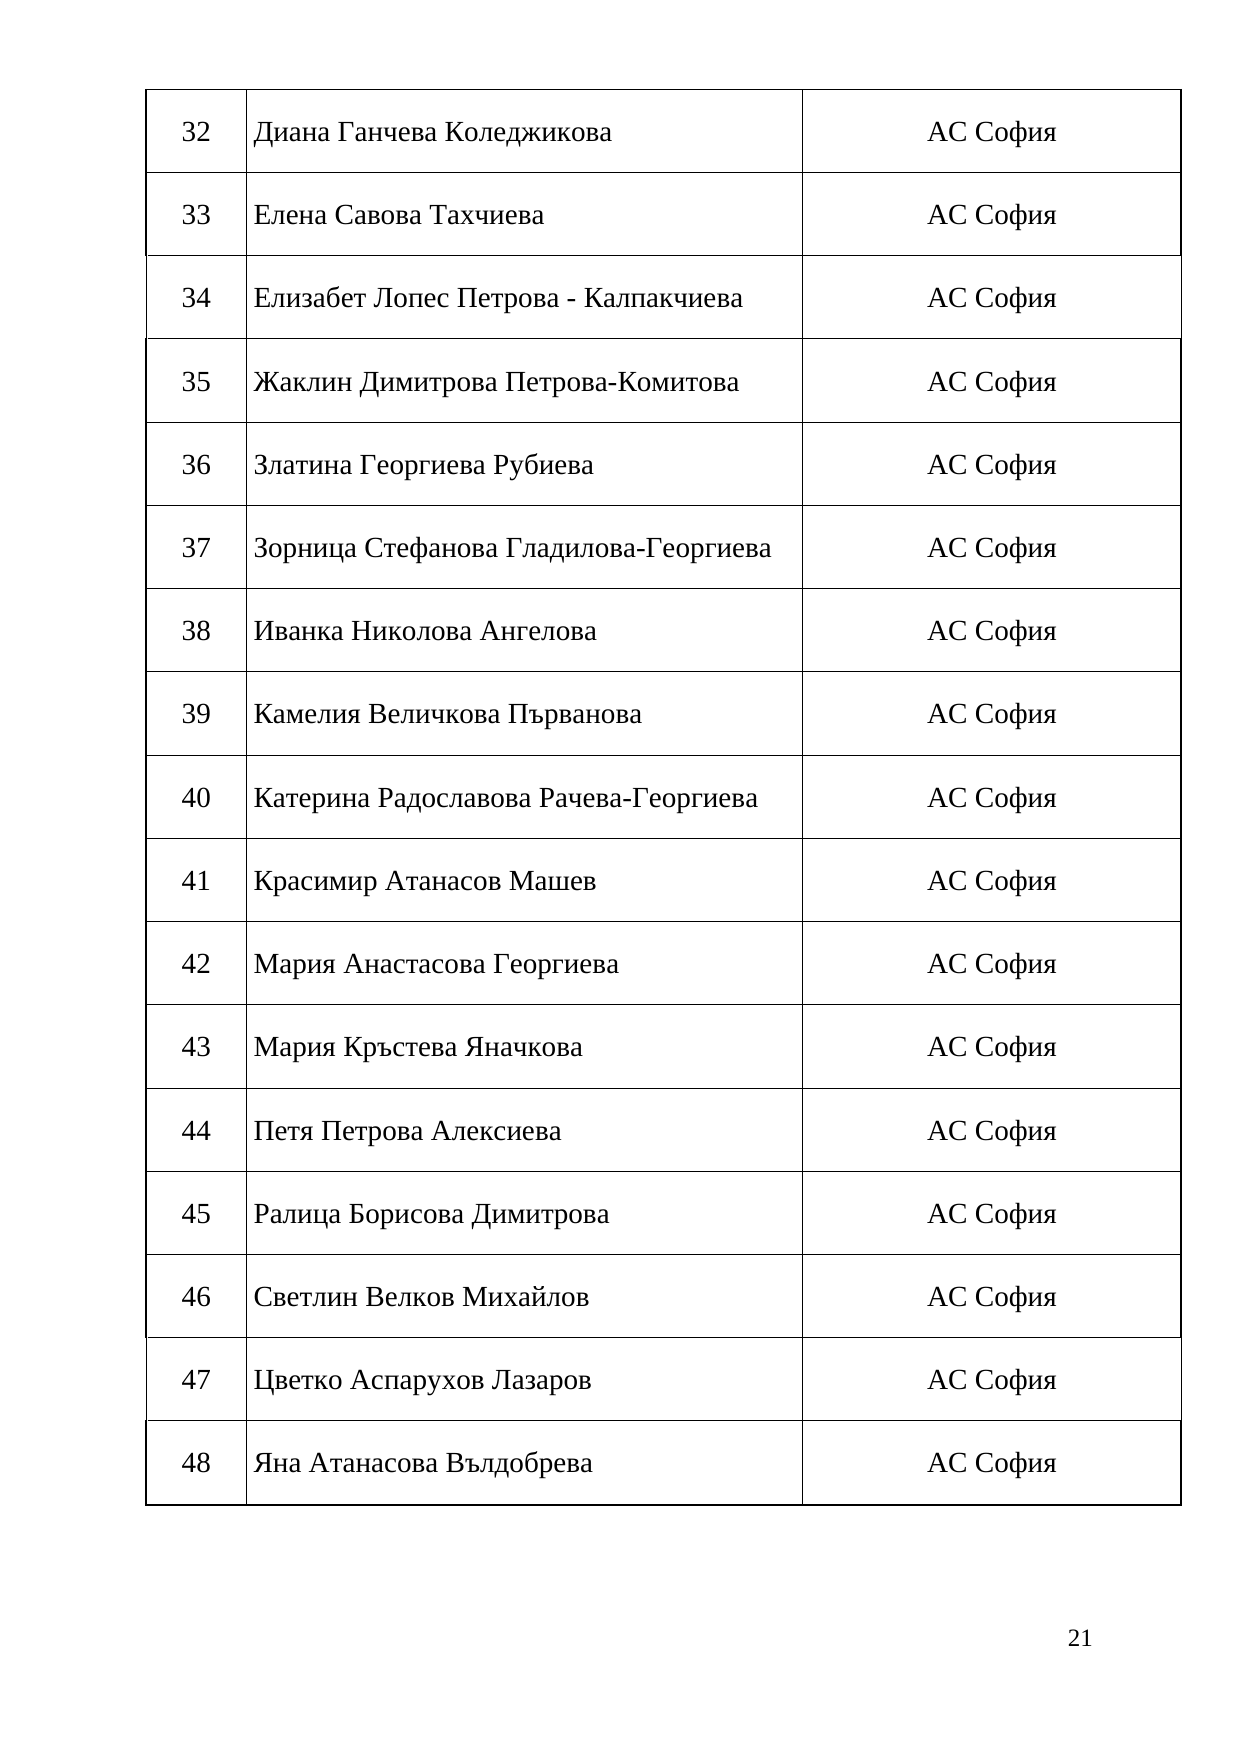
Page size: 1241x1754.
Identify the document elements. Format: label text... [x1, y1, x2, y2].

table_cell АС София [803, 339, 1180, 422]
table_cell Цветко Аспарухов Лазаров [247, 1338, 802, 1420]
table_cell Яна Атанасова Вълдобрева [247, 1421, 802, 1503]
table_cell Мария Кръстева Яначкова [247, 1005, 802, 1087]
table_cell АС София [803, 1005, 1180, 1087]
table_cell 45 [147, 1172, 246, 1254]
table_cell АС София [803, 1089, 1180, 1171]
table_cell АС София [803, 506, 1180, 588]
table_cell Светлин Велков Михайлов [247, 1255, 802, 1337]
table_cell 32 [147, 90, 246, 172]
table_cell 40 [147, 756, 246, 838]
table_cell АС София [803, 173, 1180, 255]
table_cell Иванка Николова Ангелова [247, 589, 802, 671]
table_cell АС София [803, 256, 1181, 338]
table_cell 33 [147, 173, 246, 255]
table_cell АС София [803, 423, 1180, 505]
table_cell АС София [803, 839, 1180, 921]
table_cell АС София [803, 922, 1180, 1004]
table_cell 43 [147, 1005, 246, 1087]
table_cell 35 [147, 339, 246, 422]
table_cell Елена Савова Тахчиева [247, 173, 802, 255]
table_cell 36 [147, 423, 246, 505]
table_cell Жаклин Димитрова Петрова-Комитова [247, 339, 802, 422]
table_cell Камелия Величкова Първанова [247, 672, 802, 754]
table_cell 48 [147, 1421, 246, 1503]
table_cell 37 [147, 506, 246, 588]
table_cell Красимир Атанасов Машев [247, 839, 802, 921]
table_cell 38 [147, 589, 246, 671]
table_cell АС София [803, 1421, 1180, 1503]
table_cell АС София [803, 1255, 1180, 1337]
table_cell 42 [147, 922, 246, 1004]
table_cell Златина Георгиева Рубиева [247, 423, 802, 505]
table_cell АС София [803, 756, 1180, 838]
table_cell АС София [803, 1172, 1180, 1254]
table_cell 44 [147, 1089, 246, 1171]
table_cell 47 [147, 1338, 246, 1420]
table_cell Мария Анастасова Георгиева [247, 922, 802, 1004]
table_cell Ралица Борисова Димитрова [247, 1172, 802, 1254]
table_cell Елизабет Лопес Петрова - Калпакчиева [247, 256, 802, 338]
table_cell 46 [147, 1255, 246, 1337]
table_cell Зорница Стефанова Гладилова-Георгиева [247, 506, 802, 588]
table_cell Петя Петрова Алексиева [247, 1089, 802, 1171]
table_cell АС София [803, 672, 1180, 754]
table_cell АС София [803, 90, 1180, 172]
table_cell 39 [147, 672, 246, 754]
table_cell АС София [803, 1338, 1181, 1420]
table_cell АС София [803, 589, 1180, 671]
table_cell 41 [147, 839, 246, 921]
table_cell 34 [147, 256, 246, 338]
table_cell Катерина Радославова Рачева-Георгиева [247, 756, 802, 838]
table_cell Диана Ганчева Коледжикова [247, 90, 802, 172]
